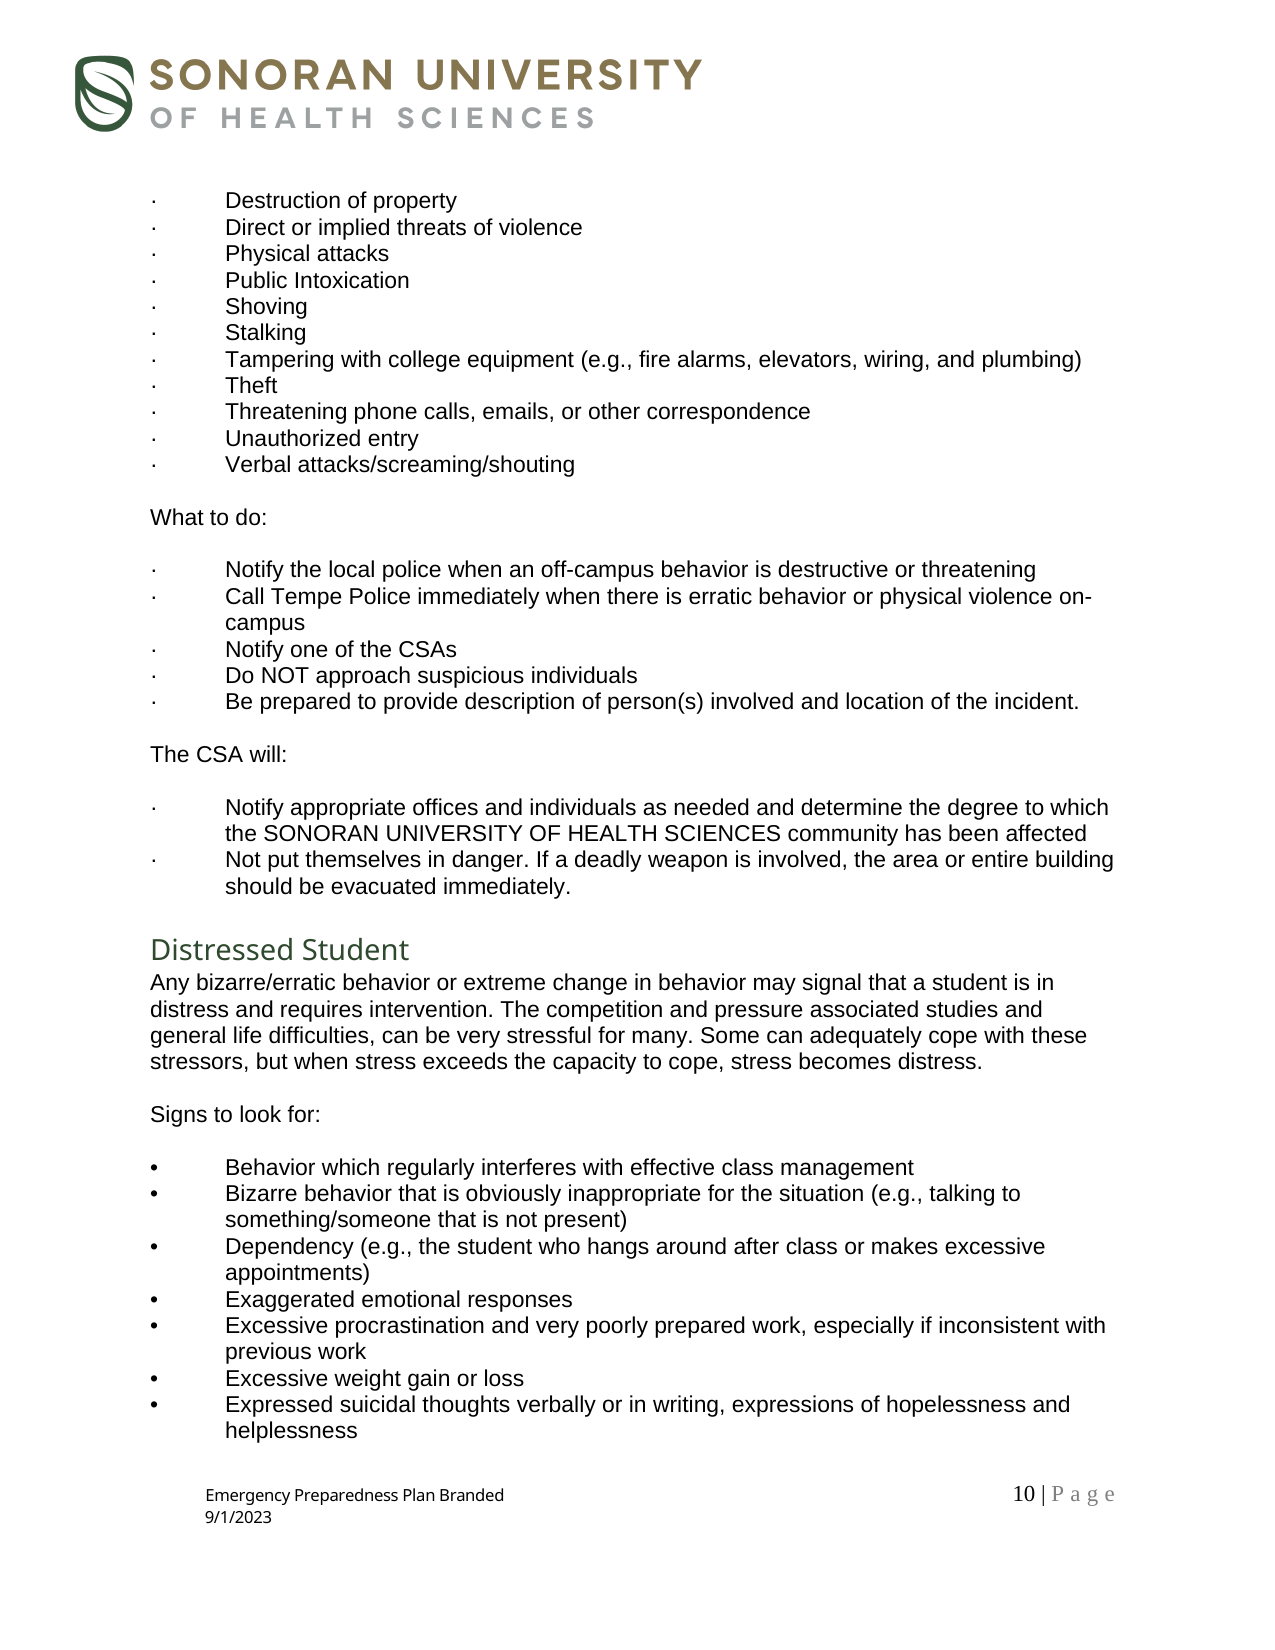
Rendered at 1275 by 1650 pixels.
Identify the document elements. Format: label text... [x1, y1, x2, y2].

subtitle Distressed Student [150, 929, 1125, 969]
text · Not put themselves in danger. If a deadly weapon is involved, the area or entire building should be evacuated immediately. [150, 846, 1125, 899]
text What to do: [150, 504, 1125, 530]
text · Shoving [150, 293, 1125, 319]
text Any bizarre/erratic behavior or extreme change in behavior may signal that a student is in distress and requires intervention. The competition and pressure associated studies and general life difficulties, can be very stressful for many. Some can adequately cope with these stressors, but when stress exceeds the capacity to cope, stress becomes distress. [150, 969, 1125, 1075]
text · Physical attacks [150, 240, 1125, 267]
text · Unauthorized entry [150, 425, 1125, 451]
text · Do NOT approach suspicious individuals [150, 662, 1125, 688]
text • Behavior which regularly interferes with effective class management [150, 1154, 1125, 1180]
text · Direct or implied threats of violence [150, 214, 1125, 240]
text • Excessive procrastination and very poorly prepared work, especially if inconsistent with previous work [150, 1312, 1125, 1364]
text · Theft [150, 372, 1125, 398]
text · Verbal attacks/screaming/shouting [150, 451, 1125, 477]
text · Notify the local police when an off-campus behavior is destructive or threatening [150, 556, 1125, 583]
text · Stalking [150, 319, 1125, 346]
text • Excessive weight gain or loss [150, 1364, 1125, 1391]
text • Bizarre behavior that is obviously inappropriate for the situation (e.g., talking to something/someone that is not present) [150, 1180, 1125, 1233]
text · Destruction of property [150, 187, 1125, 214]
text · Tampering with college equipment (e.g., fire alarms, elevators, wiring, and plumbing) [150, 346, 1125, 372]
text • Dependency (e.g., the student who hangs around after class or makes excessive appointments) [150, 1233, 1125, 1286]
text · Be prepared to provide description of person(s) involved and location of the incident. [150, 688, 1125, 714]
text · Call Tempe Police immediately when there is erratic behavior or physical violence on-campus [150, 583, 1125, 636]
text • Exaggerated emotional responses [150, 1286, 1125, 1312]
text · Threatening phone calls, emails, or other correspondence [150, 398, 1125, 425]
text · Public Intoxication [150, 267, 1125, 293]
picture [0, 0, 788, 188]
text The CSA will: [150, 741, 1125, 767]
text • Expressed suicidal thoughts verbally or in writing, expressions of hopelessness and helplessness [150, 1391, 1125, 1444]
text Signs to look for: [150, 1101, 1125, 1127]
text · Notify appropriate offices and individuals as needed and determine the degree to which the SONORAN UNIVERSITY OF HEALTH SCIENCES community has been affected [150, 794, 1125, 846]
text · Notify one of the CSAs [150, 636, 1125, 662]
